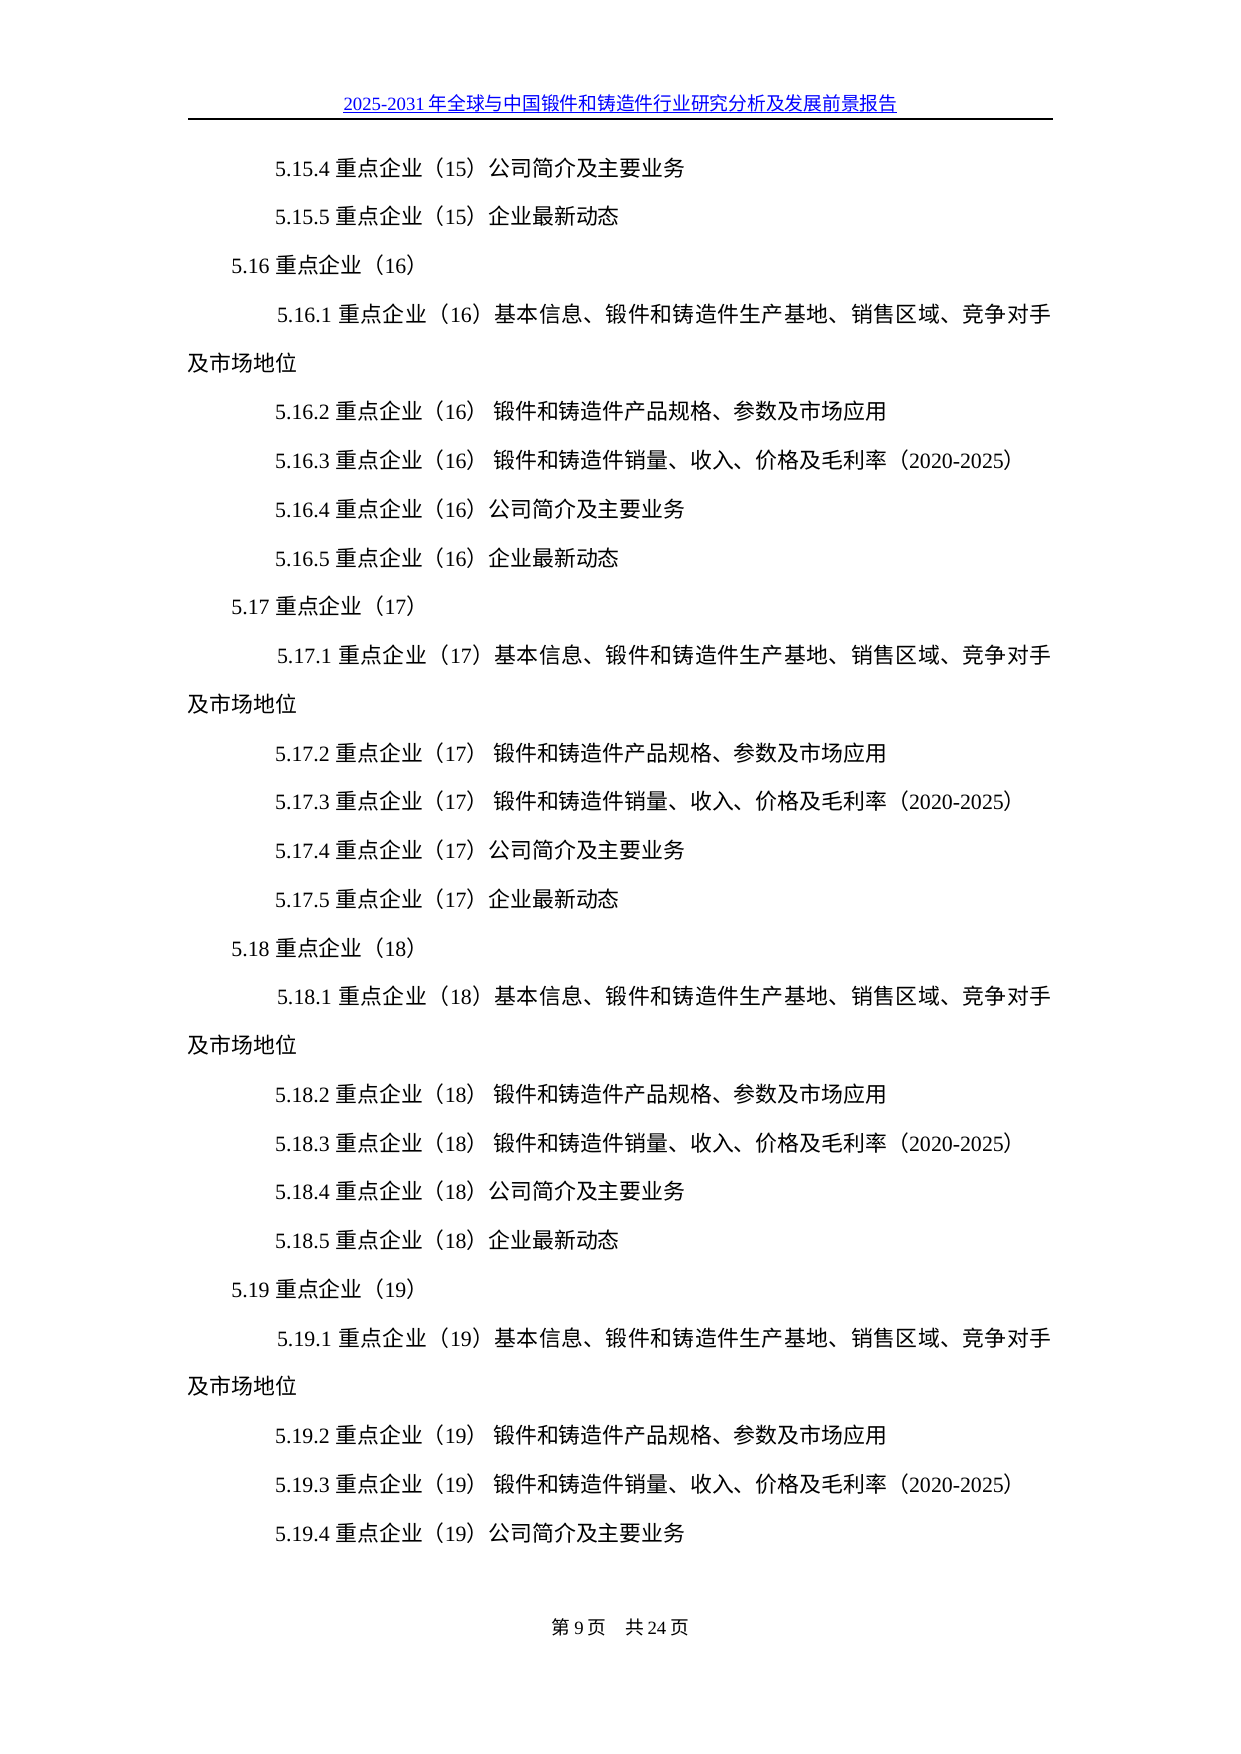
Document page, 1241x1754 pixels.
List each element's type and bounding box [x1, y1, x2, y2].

text [187, 150, 1053, 1548]
